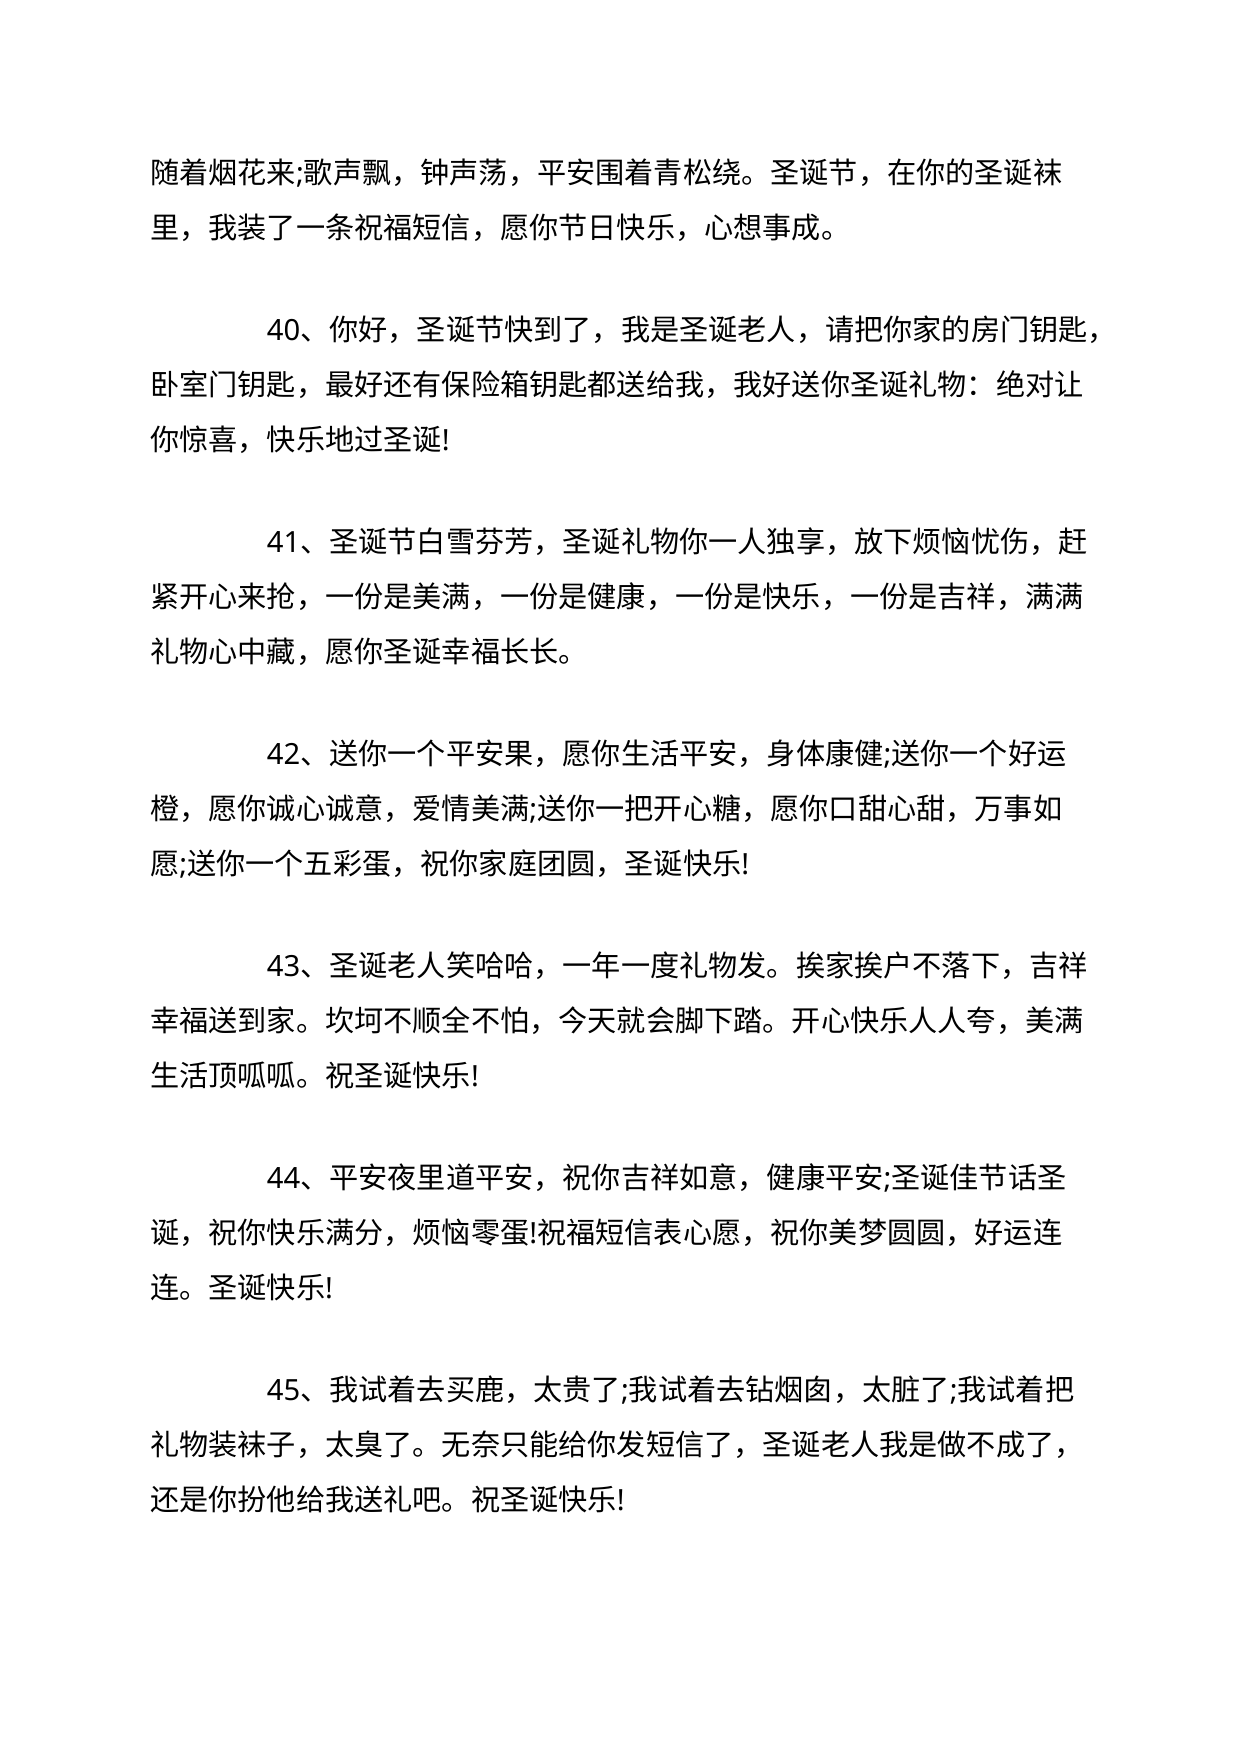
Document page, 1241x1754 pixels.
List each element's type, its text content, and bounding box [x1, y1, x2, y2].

text 44、平安夜里道平安，祝你吉祥如意，健康平安;圣诞佳节话圣诞，祝你快乐满分，烦恼零蛋!祝福短信表心愿，祝你美梦圆圆，好运连连。圣诞快乐! [150, 1154, 1090, 1307]
text 43、圣诞老人笑哈哈，一年一度礼物发。挨家挨户不落下，吉祥幸福送到家。坎坷不顺全不怕，今天就会脚下踏。开心快乐人人夸，美满生活顶呱呱。祝圣诞快乐! [150, 942, 1090, 1094]
text 45、我试着去买鹿，太贵了;我试着去钻烟囱，太脏了;我试着把礼物装袜子，太臭了。无奈只能给你发短信了，圣诞老人我是做不成了，还是你扮他给我送礼吧。祝圣诞快乐! [150, 1366, 1090, 1518]
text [150, 150, 1090, 247]
text 41、圣诞节白雪芬芳，圣诞礼物你一人独享，放下烦恼忧伤，赶紧开心来抢，一份是美满，一份是健康，一份是快乐，一份是吉祥，满满礼物心中藏，愿你圣诞幸福长长。 [150, 519, 1090, 671]
text 40、你好，圣诞节快到了，我是圣诞老人，请把你家的房门钥匙，卧室门钥匙，最好还有保险箱钥匙都送给我，我好送你圣诞礼物：绝对让你惊喜，快乐地过圣诞! [150, 307, 1090, 459]
text 42、送你一个平安果，愿你生活平安，身体康健;送你一个好运橙，愿你诚心诚意，爱情美满;送你一把开心糖，愿你口甜心甜，万事如愿;送你一个五彩蛋，祝你家庭团圆，圣诞快乐! [150, 730, 1090, 883]
